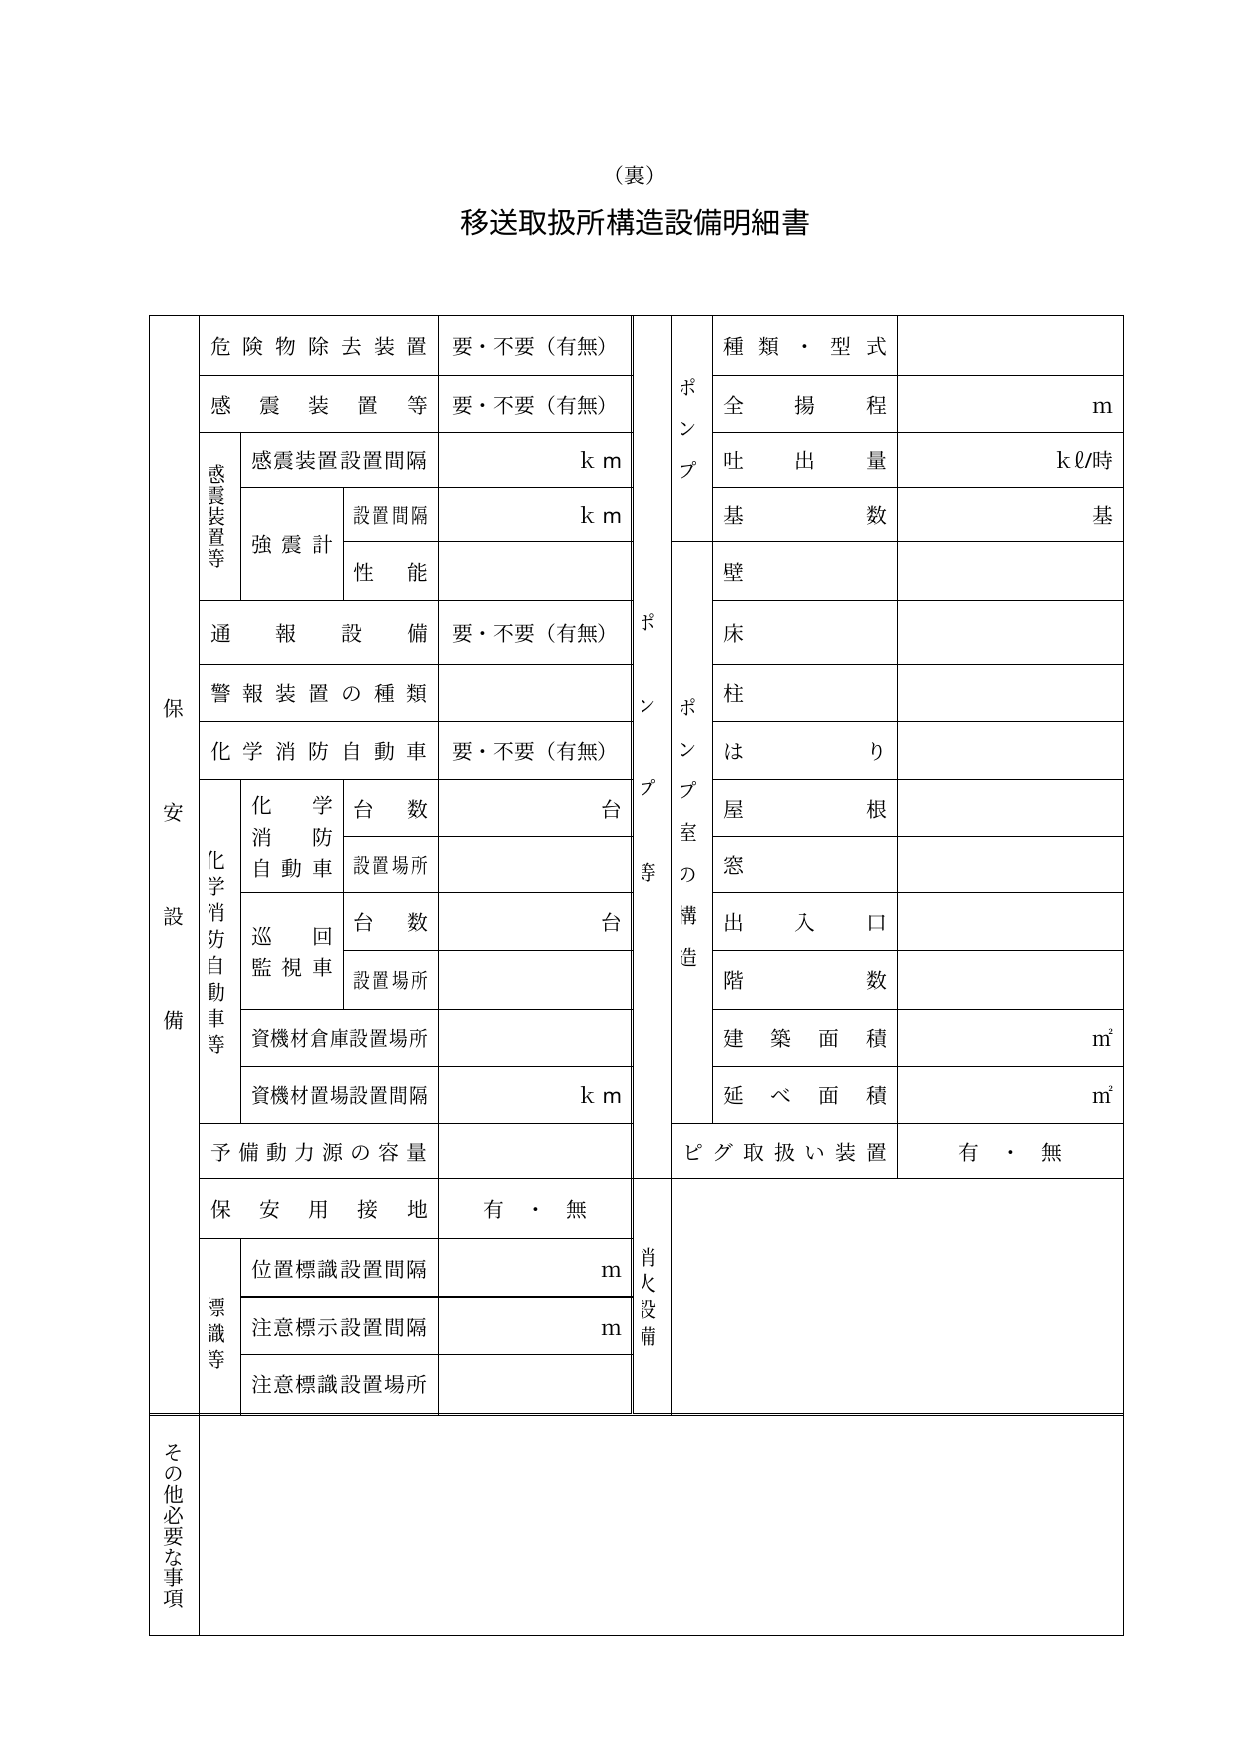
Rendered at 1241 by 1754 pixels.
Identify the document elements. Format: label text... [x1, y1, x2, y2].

table_cell 有 ・ 無 [439, 1179, 631, 1238]
table_cell ポ ン プ 室 の 構 造 [672, 542, 712, 1123]
table_cell 設置場所 [344, 951, 438, 1009]
table_cell 要・不要（有無） [439, 722, 631, 779]
table_cell 強震計 [241, 488, 343, 599]
table_cell 警報装置の種類 [200, 665, 438, 721]
table_cell [898, 722, 1123, 779]
table_cell [898, 542, 1123, 599]
table_cell [898, 780, 1123, 836]
table_cell ㎡ [898, 1010, 1123, 1066]
table_cell [439, 1010, 631, 1066]
table_cell [898, 601, 1123, 664]
table_header 保 安 設 備 [150, 316, 199, 1413]
table_cell 要・不要（有無） [439, 601, 631, 664]
table_cell [898, 893, 1123, 950]
table_cell 壁 [713, 542, 897, 599]
table_cell 階数 [713, 951, 897, 1009]
table_cell [439, 1124, 631, 1178]
table_cell [898, 951, 1123, 1009]
table_cell 資機材置場設置間隔 [241, 1067, 438, 1123]
table_cell 設置場所 [344, 837, 438, 892]
table_header ポ ン プ 等 [634, 316, 671, 1178]
table_cell ｍ [898, 376, 1123, 432]
table_header [898, 316, 1123, 374]
table_cell 台数 [344, 893, 438, 950]
table_cell 化 学 消 防 自 動 車 等 [200, 780, 240, 1123]
table_header 種類・型式 [713, 316, 897, 374]
table_cell 窓 [713, 837, 897, 892]
table_cell 全揚程 [713, 376, 897, 432]
table_cell 保安用接地 [200, 1179, 438, 1238]
table_cell ｍ [439, 1239, 631, 1296]
table_cell [439, 951, 631, 1009]
table_cell ｋm [439, 433, 631, 487]
table_cell はり [713, 722, 897, 779]
table_cell 感震装置等 [200, 376, 438, 432]
table_cell 設置間隔 [344, 488, 438, 541]
table_cell 感震装置等 [200, 433, 240, 599]
table_cell 注意標識設置場所 [241, 1355, 438, 1413]
table_cell 要・不要（有無） [439, 376, 631, 432]
table_cell ｋm [439, 488, 631, 541]
table_cell 延べ面積 [713, 1067, 897, 1123]
table_cell 出入口 [713, 893, 897, 950]
table_cell 台 [439, 893, 631, 950]
table_cell [672, 1179, 1123, 1413]
text （裏） [148, 159, 1122, 190]
table_cell 標 識 等 [200, 1239, 240, 1413]
table_cell 化学消防自動車 [200, 722, 438, 779]
table_cell [898, 837, 1123, 892]
table_header 危険物除去装置 [200, 316, 438, 374]
table_cell その他必要な事項 [150, 1416, 199, 1635]
table_cell 基数 [713, 488, 897, 541]
table_cell 屋根 [713, 780, 897, 836]
table_cell [200, 1416, 1123, 1635]
table_cell [439, 1355, 631, 1413]
table_cell 基 [898, 488, 1123, 541]
table_cell 位置標識設置間隔 [241, 1239, 438, 1296]
table_cell ｋℓ/時 [898, 433, 1123, 487]
table_cell 台数 [344, 780, 438, 836]
table_cell [439, 542, 631, 599]
table_cell 予備動力源の容量 [200, 1124, 438, 1178]
table_header 要・不要（有無） [439, 316, 631, 374]
table_cell ｍ [439, 1298, 631, 1353]
table_header ポ ン プ [672, 316, 712, 541]
table_cell [898, 665, 1123, 721]
table_cell 吐出量 [713, 433, 897, 487]
text 移送取扱所構造設備明細書 [148, 190, 1122, 252]
table_cell 性能 [344, 542, 438, 599]
table_cell 資機材倉庫設置場所 [241, 1010, 438, 1066]
table_cell ピグ取扱い装置 [672, 1124, 897, 1178]
table_cell 消 火 設 備 [634, 1179, 671, 1413]
table_cell 柱 [713, 665, 897, 721]
table_cell [439, 837, 631, 892]
table_cell 化学 消防 自動車 [241, 780, 343, 892]
table_cell 建築面積 [713, 1010, 897, 1066]
table_cell 有 ・ 無 [898, 1124, 1123, 1178]
table_cell 感震装置設置間隔 [241, 433, 438, 487]
table_cell ㎡ [898, 1067, 1123, 1123]
table_cell 台 [439, 780, 631, 836]
table_cell 床 [713, 601, 897, 664]
table_cell 通報設備 [200, 601, 438, 664]
table_cell ｋm [439, 1067, 631, 1123]
table_cell 巡回 監視車 [241, 893, 343, 1009]
table_cell [439, 665, 631, 721]
table_cell 注意標示設置間隔 [241, 1298, 438, 1353]
